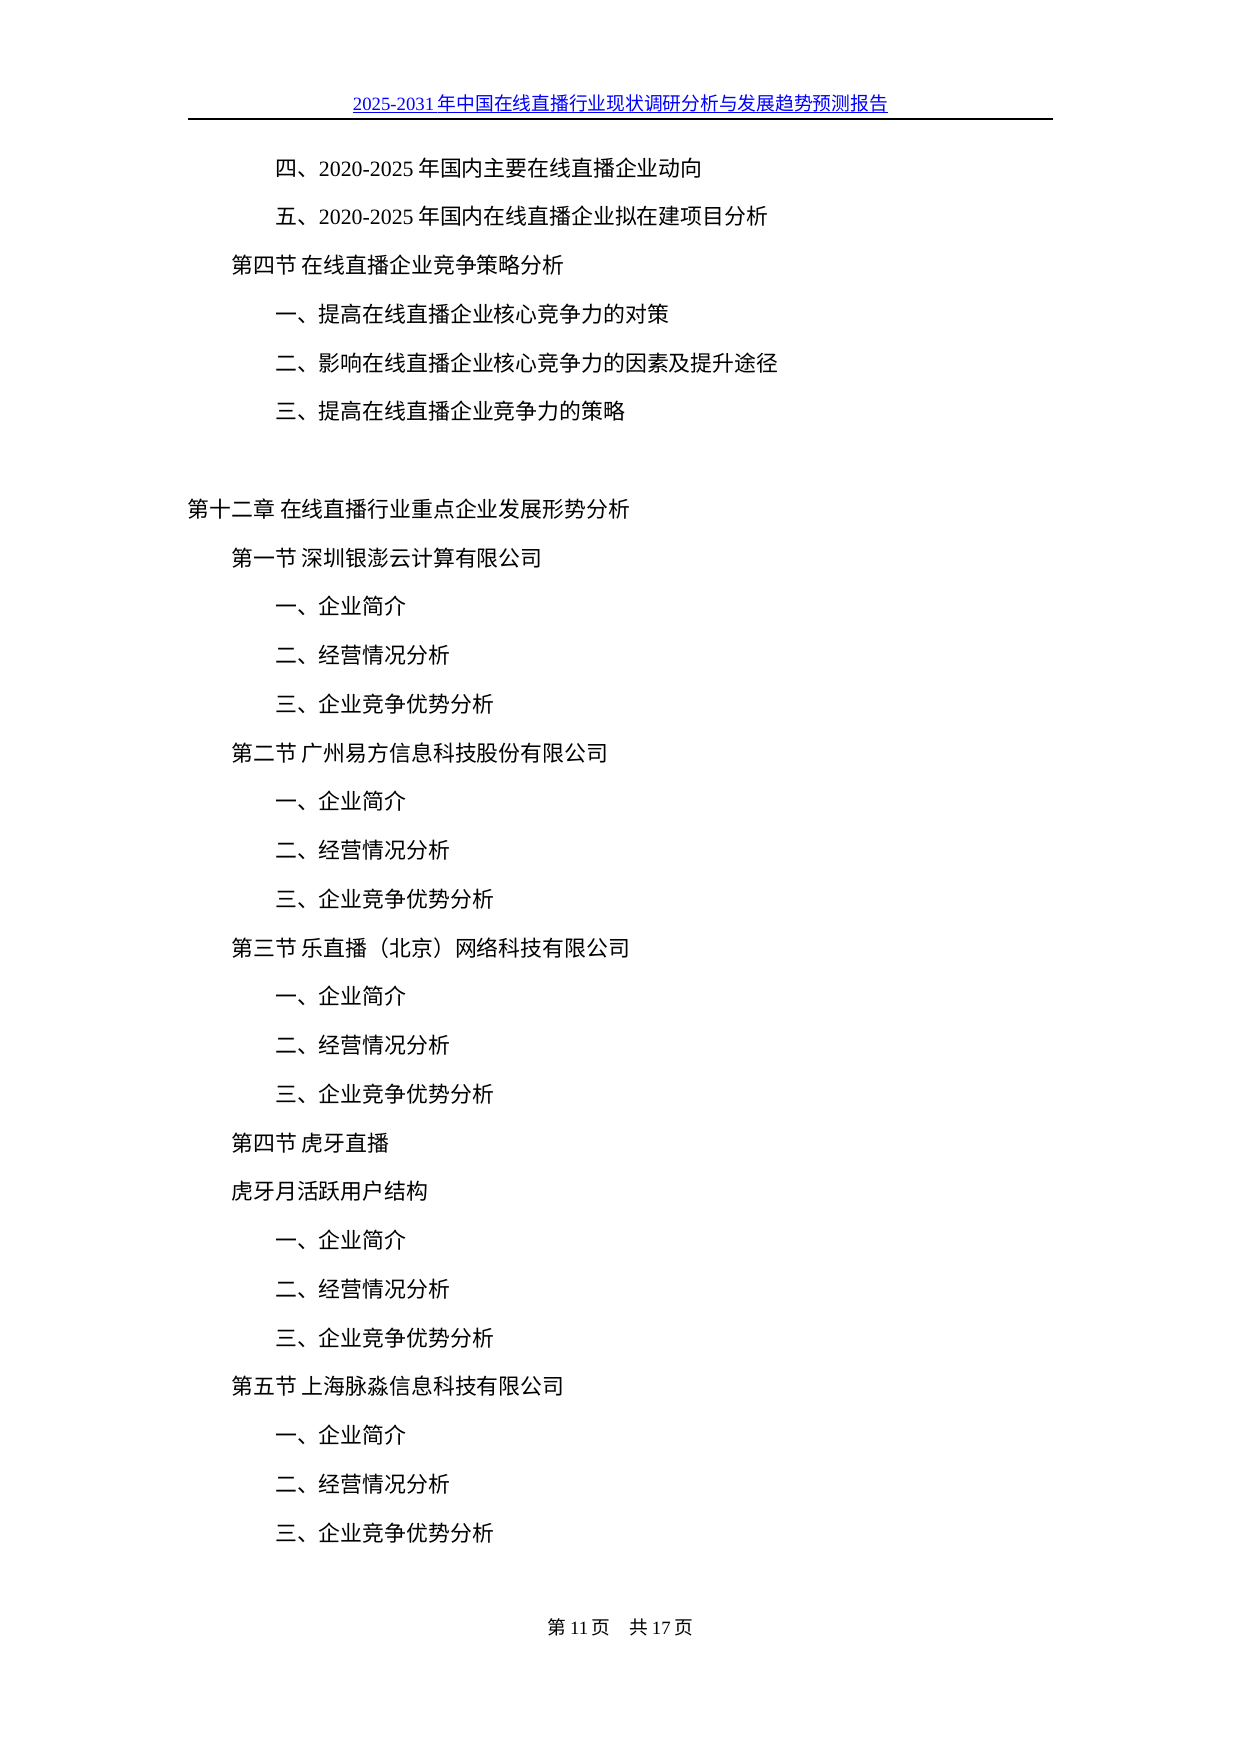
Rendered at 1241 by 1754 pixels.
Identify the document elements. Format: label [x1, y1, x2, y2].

text [187, 150, 1053, 1548]
